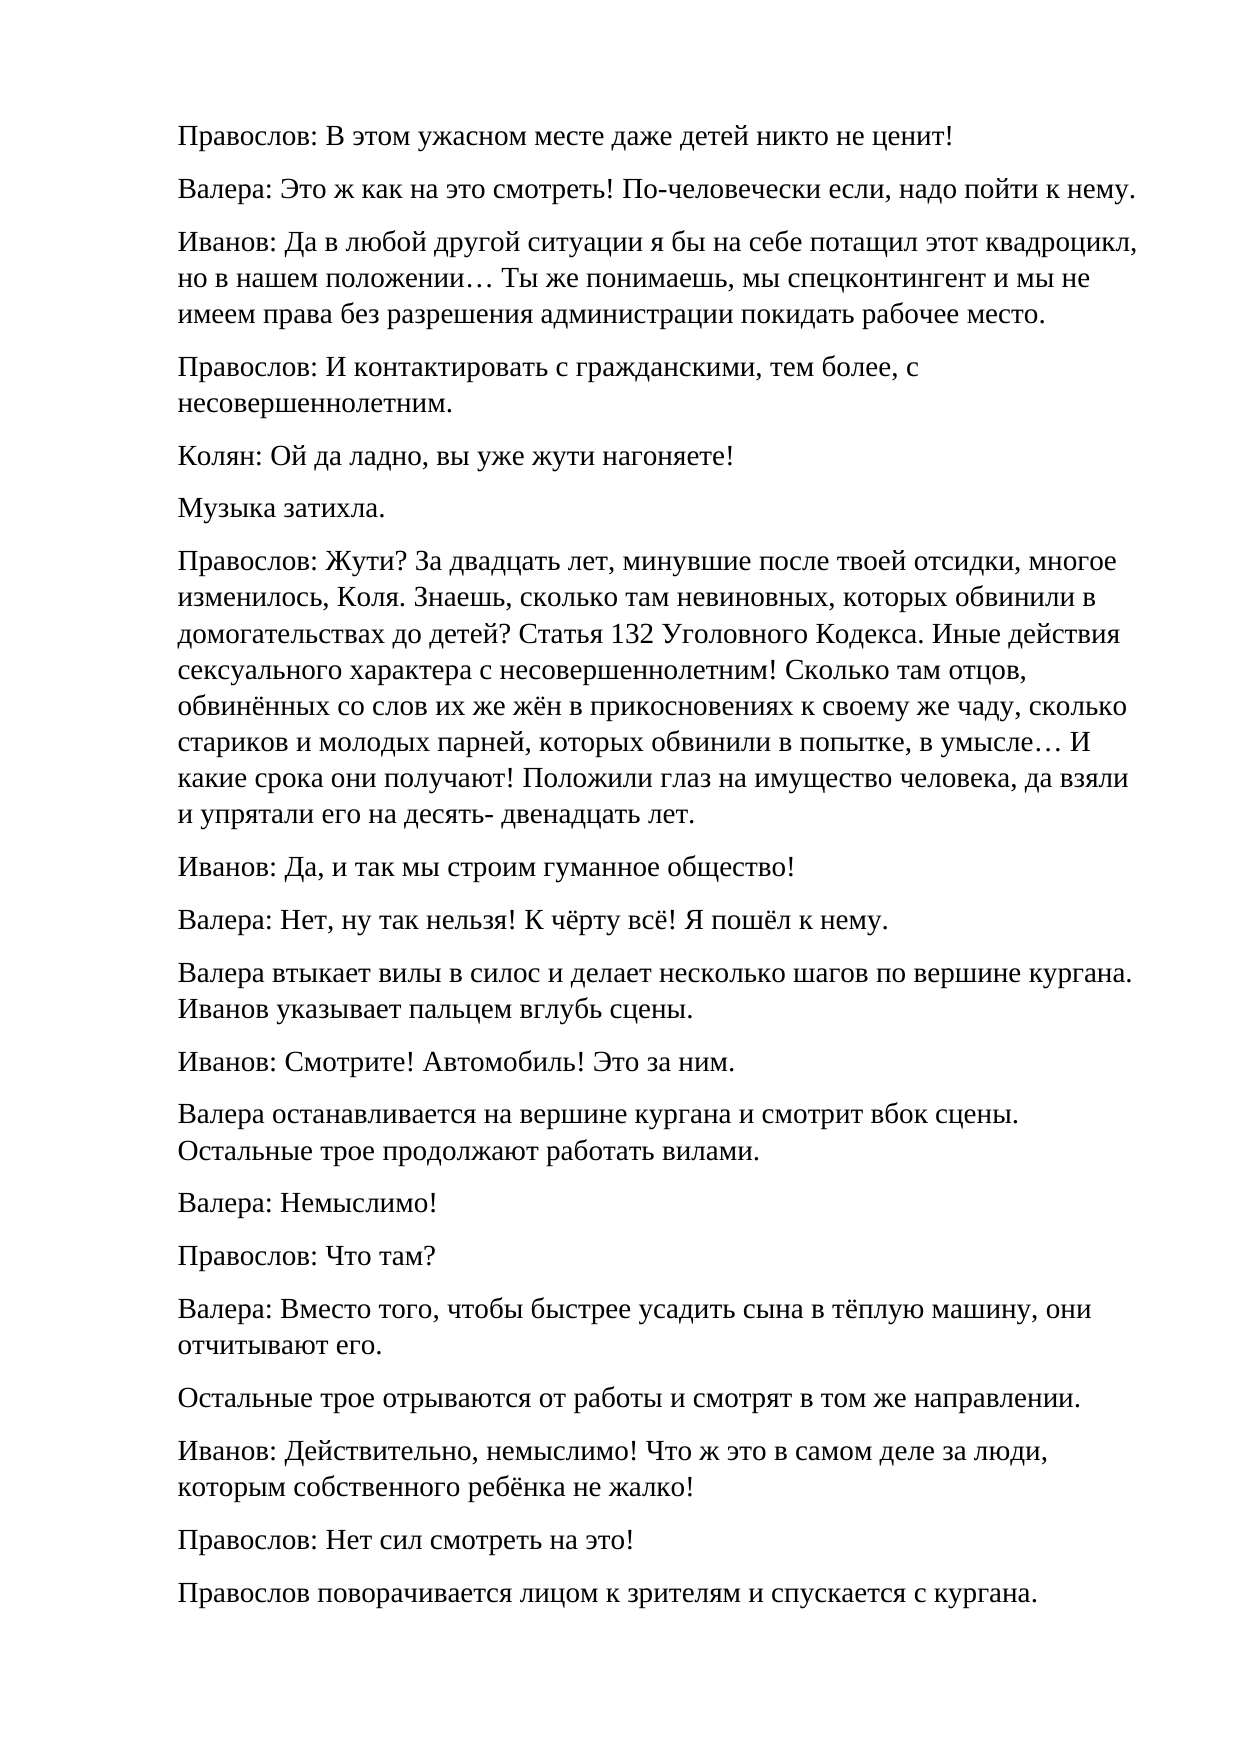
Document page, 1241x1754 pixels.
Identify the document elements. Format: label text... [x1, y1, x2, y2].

text Музыка затихла. [177, 491, 1152, 524]
text Валера: Нет, ну так нельзя! К чёрту всё! Я пошёл к нему. [177, 902, 1152, 936]
text Валера останавливается на вершине кургана и смотрит вбок сцены. Остальные трое продолжают работать вилами. [177, 1097, 1152, 1166]
text Правослов: Жути? За двадцать лет, минувшие после твоей отсидки, многое изменилось, Коля. Знаешь, сколько там невиновных, которых обвинили в домогательствах до детей? Статья 132 Уголовного Кодекса. Иные действия сексуального характера с несовершеннолетним! Сколько там отцов, обвинённых со слов их же жён в прикосновениях к своему же чаду, сколько стариков и молодых парней, которых обвинили в попытке, в умысле… И какие срока они получают! Положили глаз на имущество человека, да взяли и упрятали его на десять- двенадцать лет. [177, 543, 1152, 830]
text Правослов поворачивается лицом к зрителям и спускается с кургана. [177, 1575, 1152, 1608]
text Иванов: Действительно, немыслимо! Что ж это в самом деле за люди, которым собственного ребёнка не жалко! [177, 1433, 1152, 1503]
text Иванов: Смотрите! Автомобиль! Это за ним. [177, 1044, 1152, 1077]
text Правослов: Что там? [177, 1238, 1152, 1272]
text Правослов: В этом ужасном месте даже детей никто не ценит! [177, 118, 1152, 152]
text Правослов: И контактировать с гражданскими, тем более, с несовершеннолетним. [177, 349, 1152, 418]
text Иванов: Да, и так мы строим гуманное общество! [177, 849, 1152, 883]
text Валера: Немыслимо! [177, 1186, 1152, 1219]
text Валера втыкает вилы в силос и делает несколько шагов по вершине кургана. Иванов указывает пальцем вглубь сцены. [177, 955, 1152, 1024]
text Правослов: Нет сил смотреть на это! [177, 1522, 1152, 1556]
text Иванов: Да в любой другой ситуации я бы на себе потащил этот квадроцикл, но в нашем положении… Ты же понимаешь, мы спецконтингент и мы не имеем права без разрешения администрации покидать рабочее место. [177, 224, 1152, 329]
text Остальные трое отрываются от работы и смотрят в том же направлении. [177, 1380, 1152, 1414]
text Валера: Это ж как на это смотреть! По-человечески если, надо пойти к нему. [177, 171, 1152, 204]
text Валера: Вместо того, чтобы быстрее усадить сына в тёплую машину, они отчитывают его. [177, 1291, 1152, 1361]
text Колян: Ой да ладно, вы уже жути нагоняете! [177, 438, 1152, 471]
